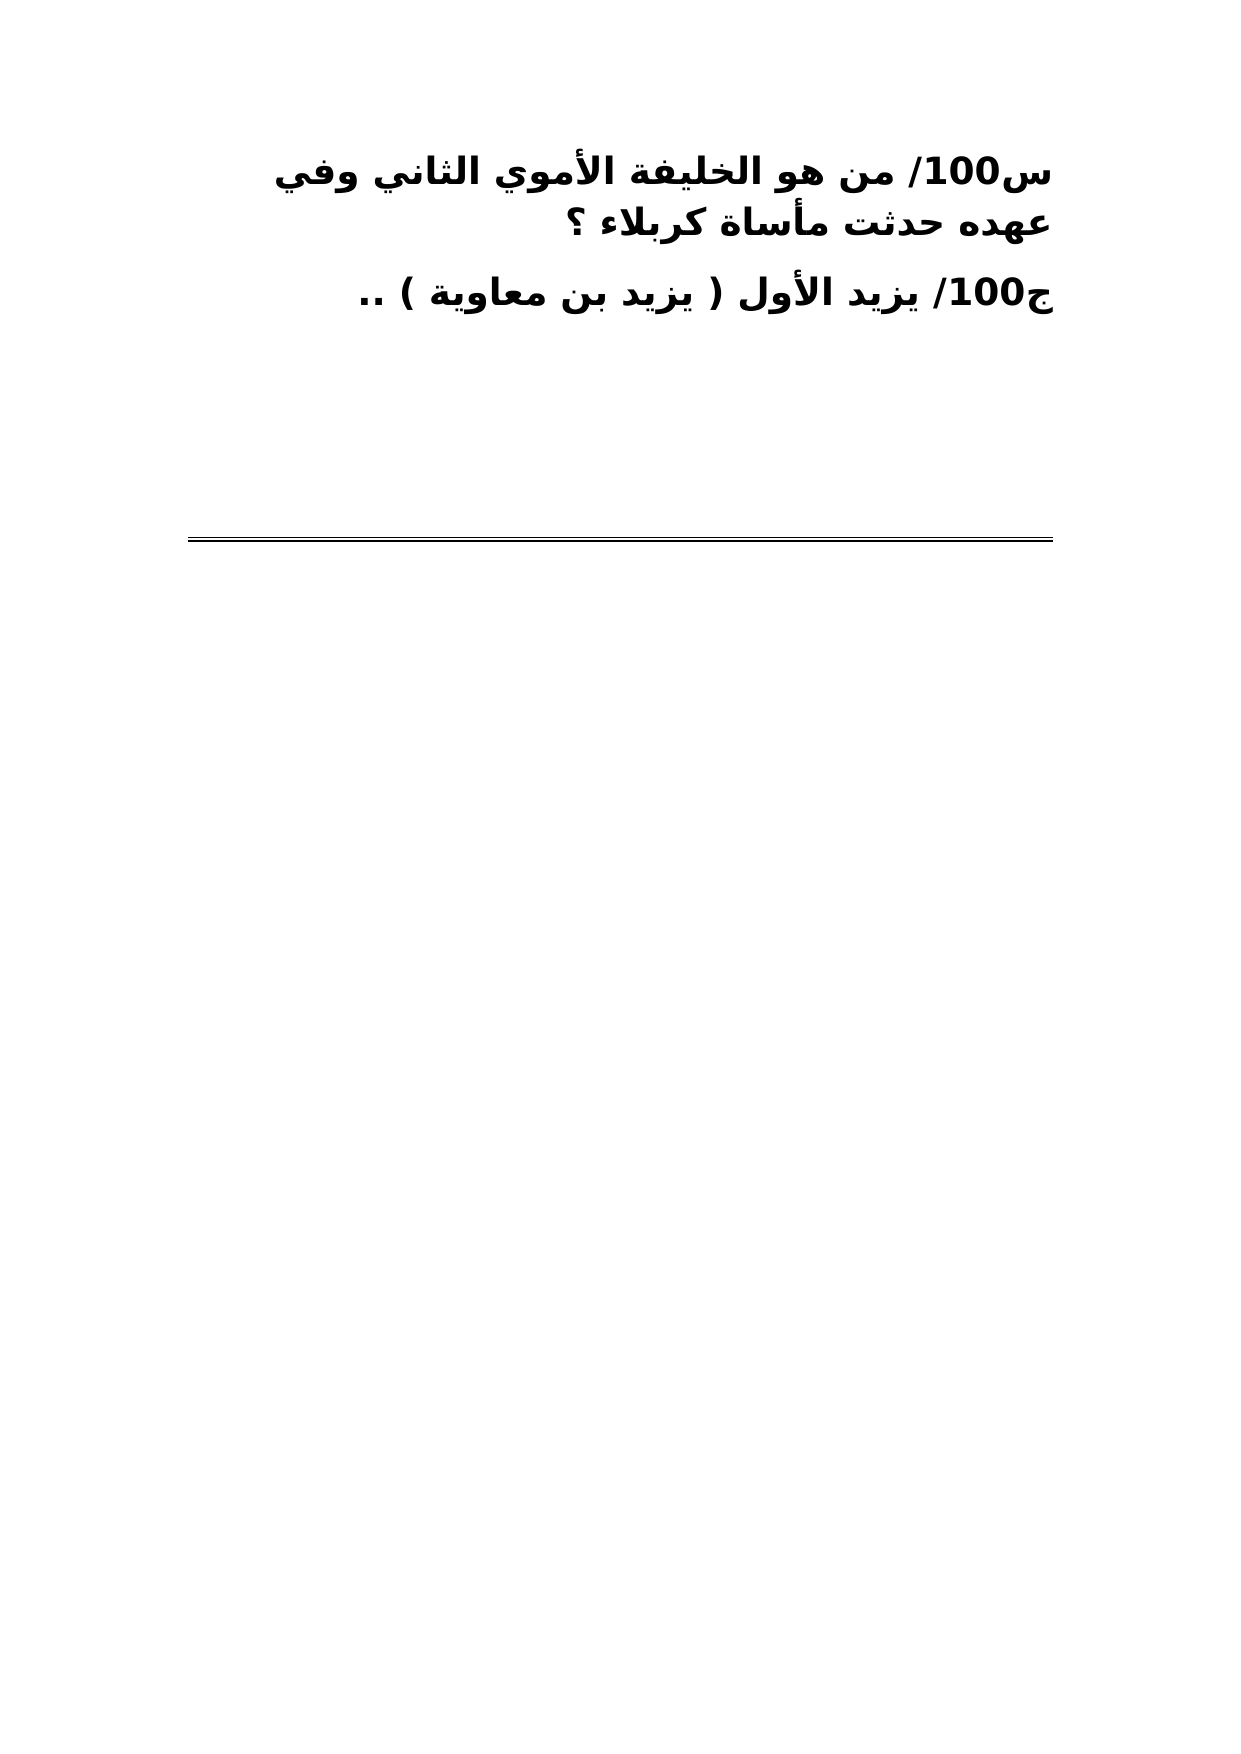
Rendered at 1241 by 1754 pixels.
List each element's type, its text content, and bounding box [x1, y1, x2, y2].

text س100/ من هو الخليفة الأموي الثاني وفي عهده حدثت مأساة كربلاء ؟ [187, 150, 1053, 244]
text ج100/ يزيد الأول ( يزيد بن معاوية ) .. [187, 271, 1053, 315]
